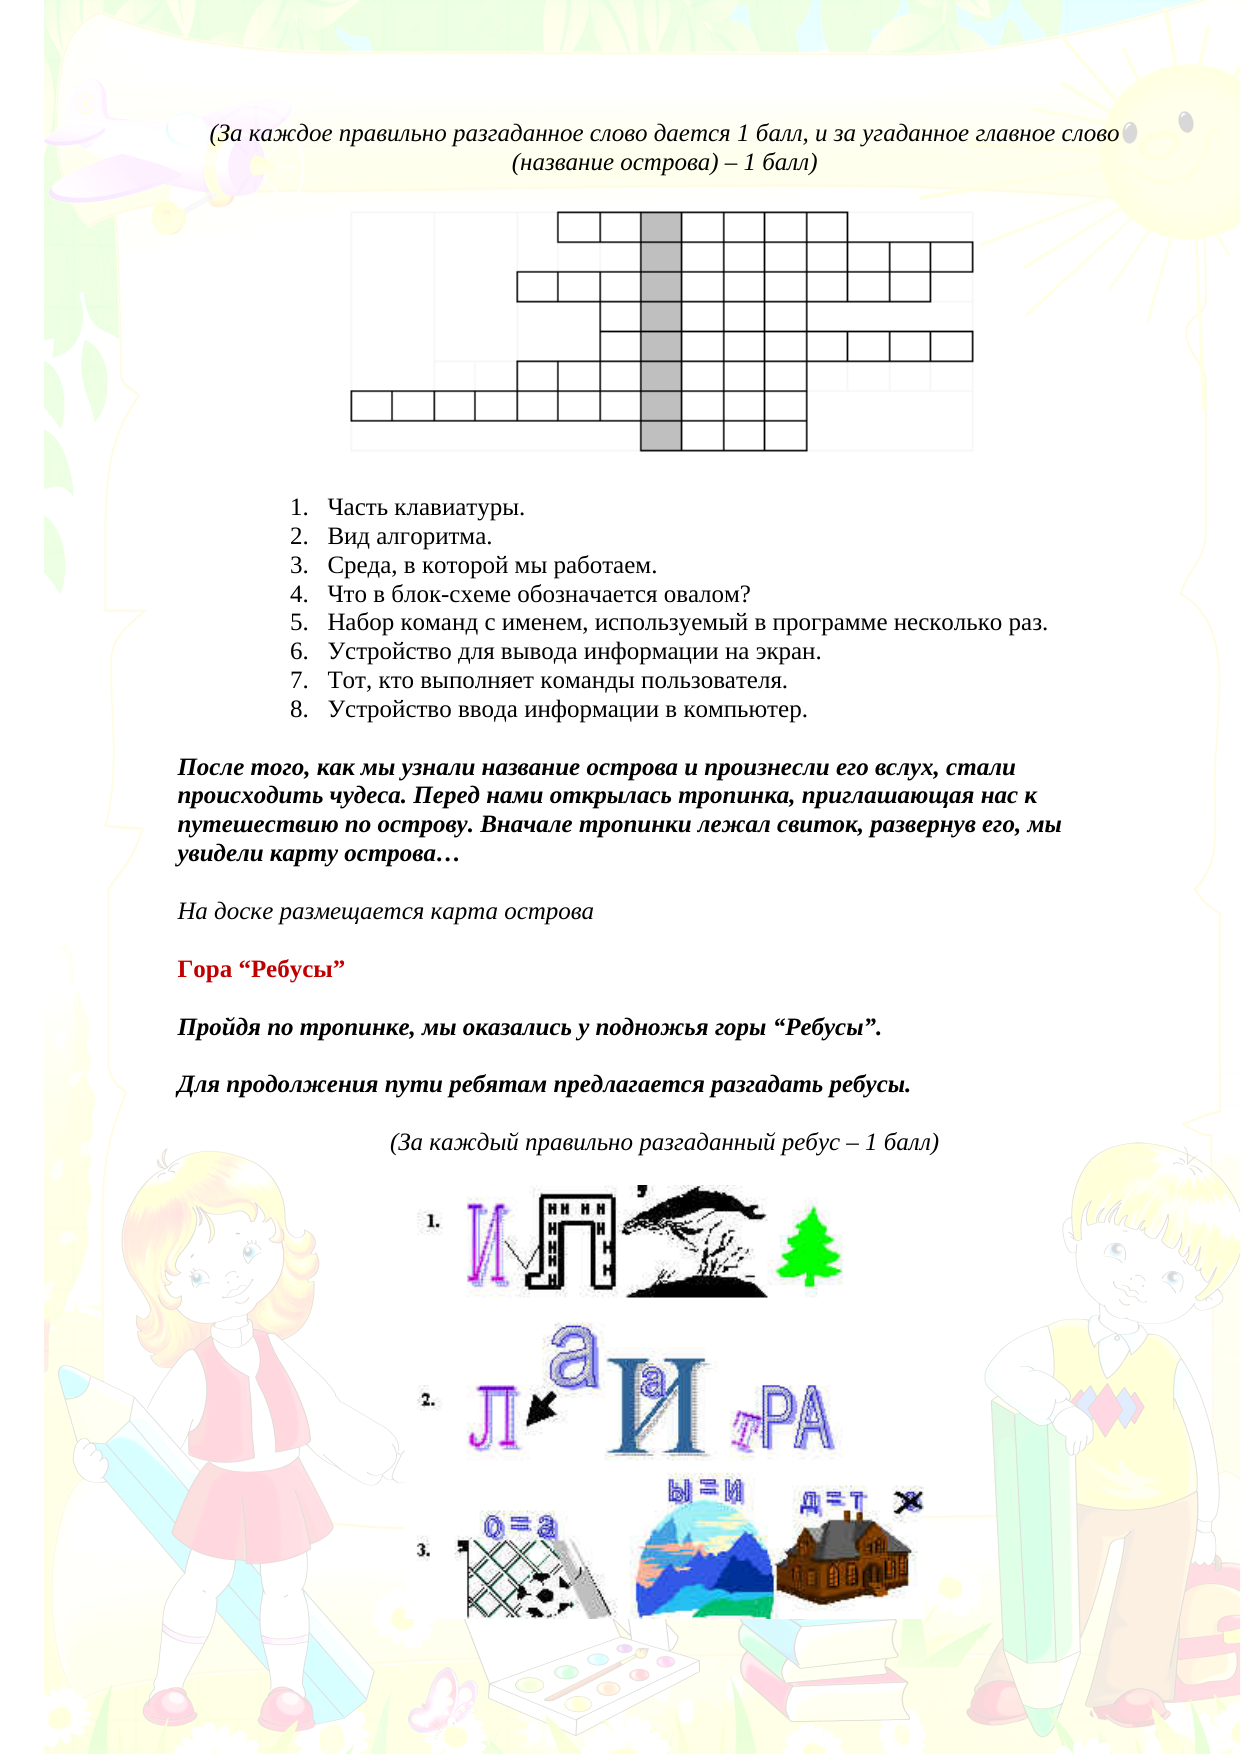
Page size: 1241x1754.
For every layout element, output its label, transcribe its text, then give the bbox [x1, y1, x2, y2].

text (За каждый правильно разгаданный ребус – 1 балл) [177, 1127, 1152, 1156]
text После того, как мы узнали название острова и произнесли его вслух, стали происходить чудеса. Перед нами открылась тропинка, приглашающая нас к путешествию по острову. Вначале тропинки лежал свиток, развернув его, мы увидели карту острова… [177, 752, 1152, 867]
text Для продолжения пути ребятам предлагается разгадать ребусы. [177, 1069, 1152, 1098]
text Пройдя по тропинке, мы оказались у подножья горы “Ребусы”. [177, 1012, 1152, 1040]
text (За каждое правильно разгаданное слово дается 1 балл, и за угаданное главное слово (название острова) – 1 балл) [177, 118, 1152, 176]
list Среда, в которой мы работаем. [290, 550, 1152, 579]
list Часть клавиатуры. [290, 492, 1152, 521]
list Устройство ввода информации в компьютер. [290, 694, 1152, 722]
list Что в блок-схеме обозначается овалом? [290, 579, 1152, 607]
picture [405, 1185, 924, 1619]
list Устройство для вывода информации на экран. [290, 636, 1152, 665]
text На доске размещается карта острова [177, 896, 1152, 924]
list Вид алгоритма. [290, 521, 1152, 550]
list Тот, кто выполняет команды пользователя. [290, 665, 1152, 694]
text Гора “Ребусы” [177, 954, 1152, 982]
list Набор команд с именем, используемый в программе несколько раз. [290, 607, 1152, 636]
picture [343, 204, 980, 458]
